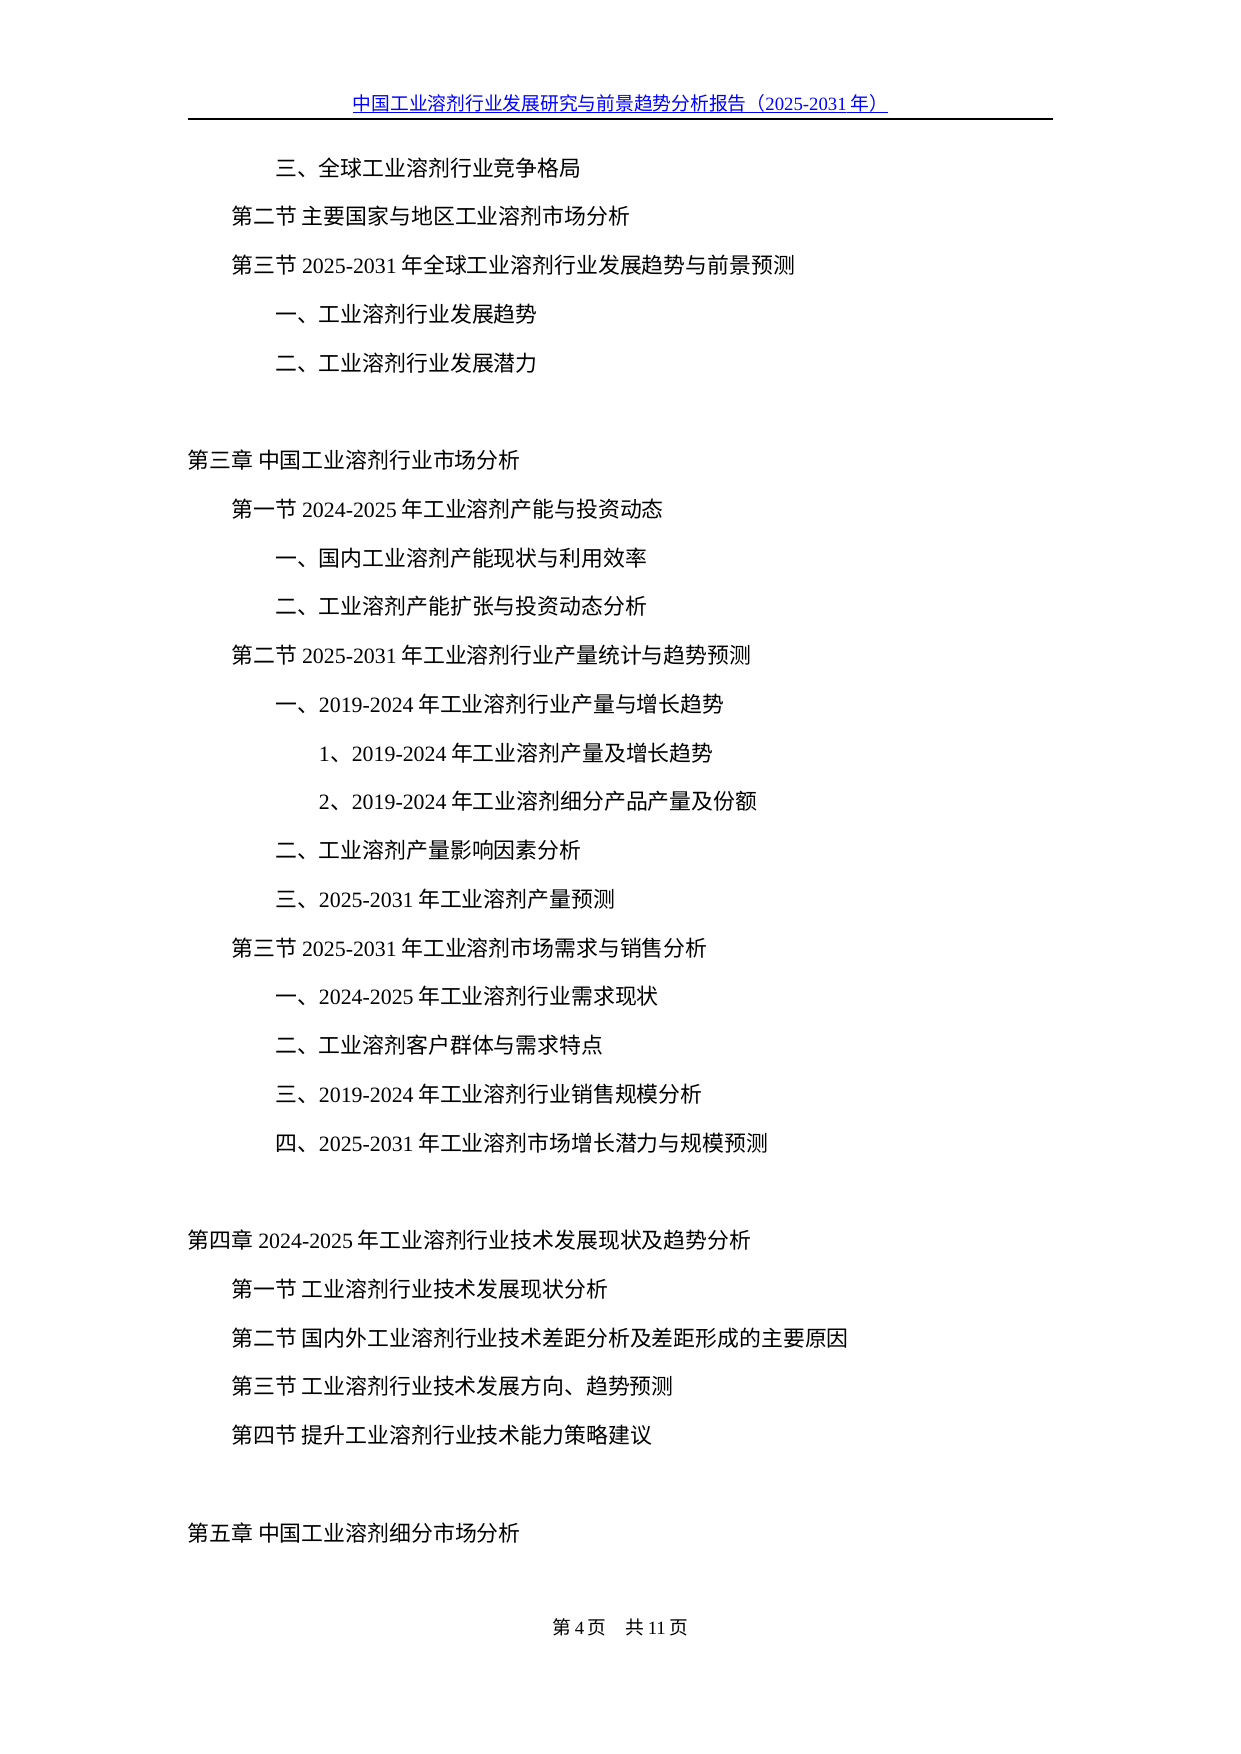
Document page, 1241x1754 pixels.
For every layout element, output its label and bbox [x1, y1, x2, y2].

text [187, 150, 1053, 1548]
